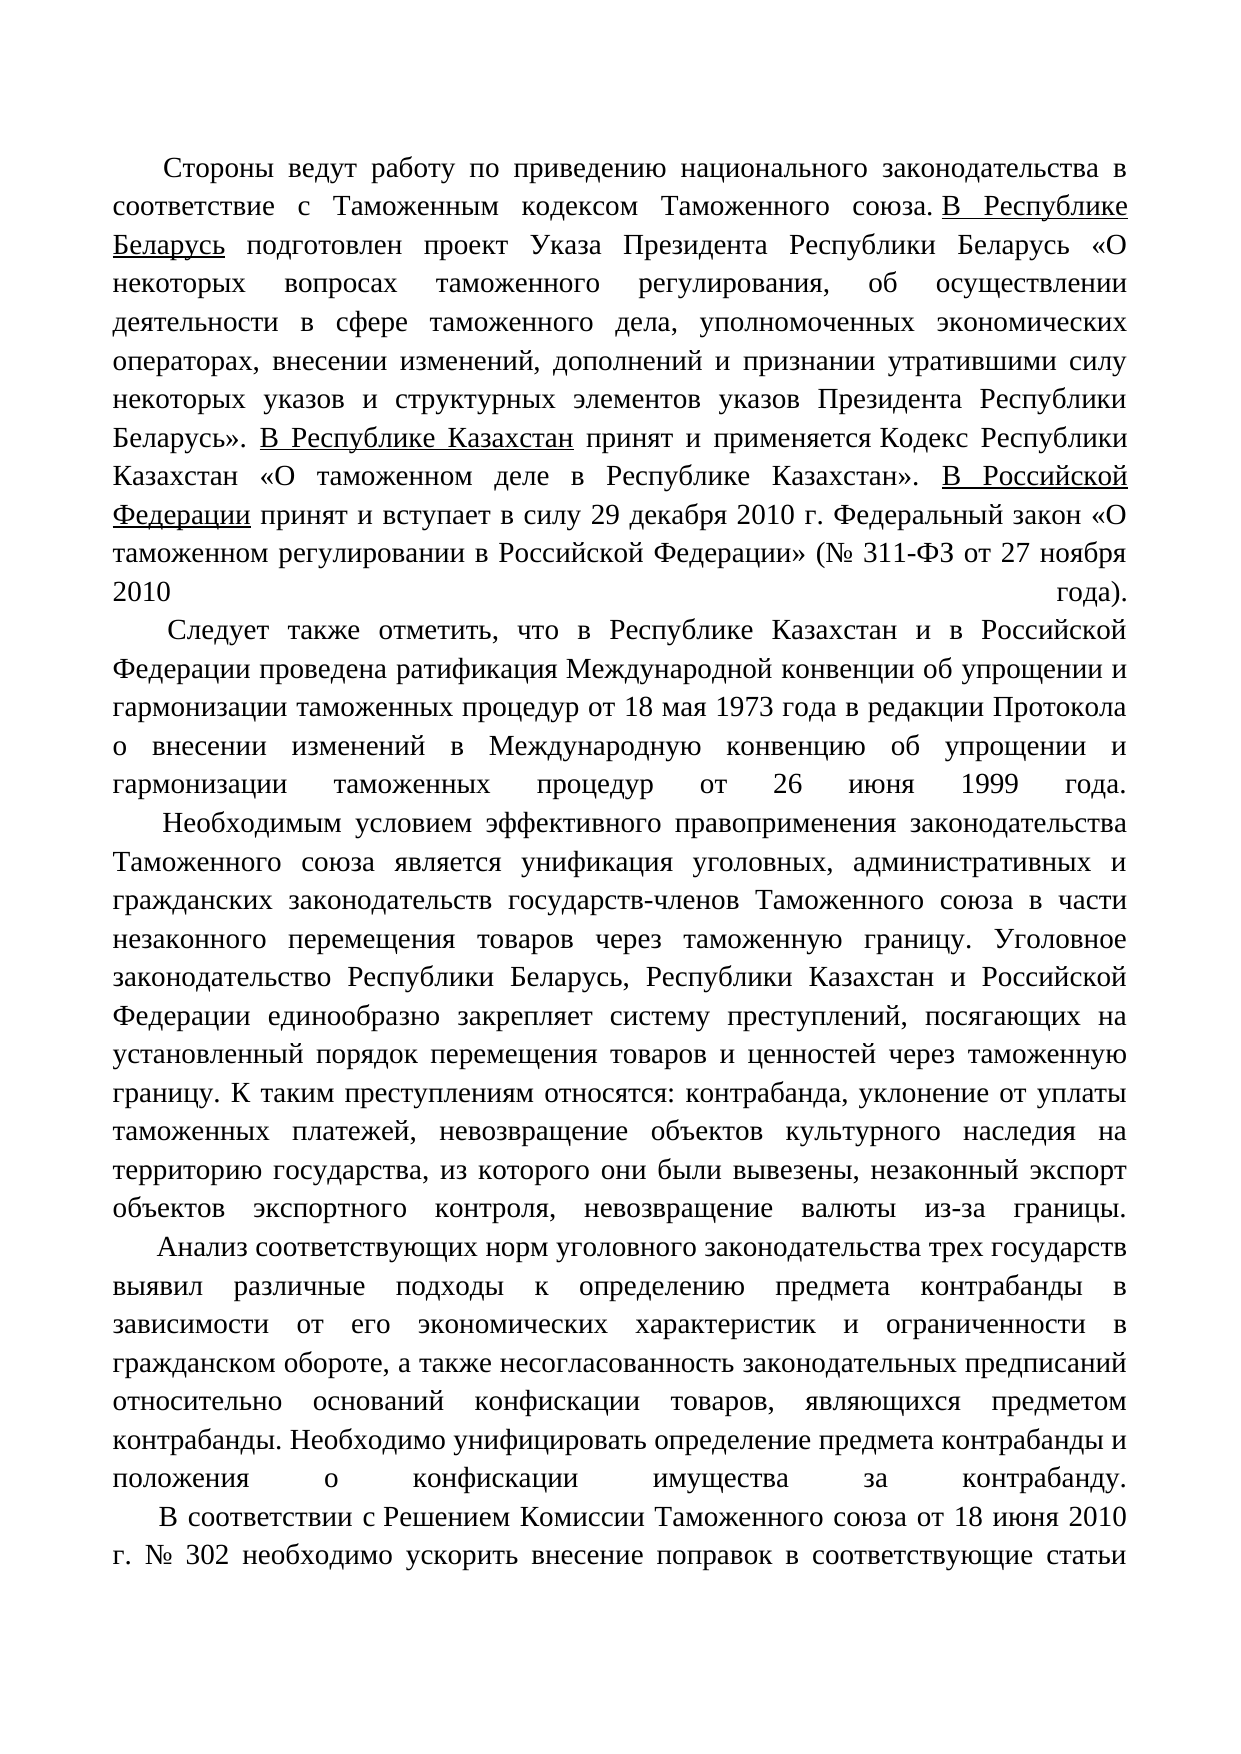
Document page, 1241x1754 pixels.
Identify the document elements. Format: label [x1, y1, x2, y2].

text [112, 150, 1128, 1571]
